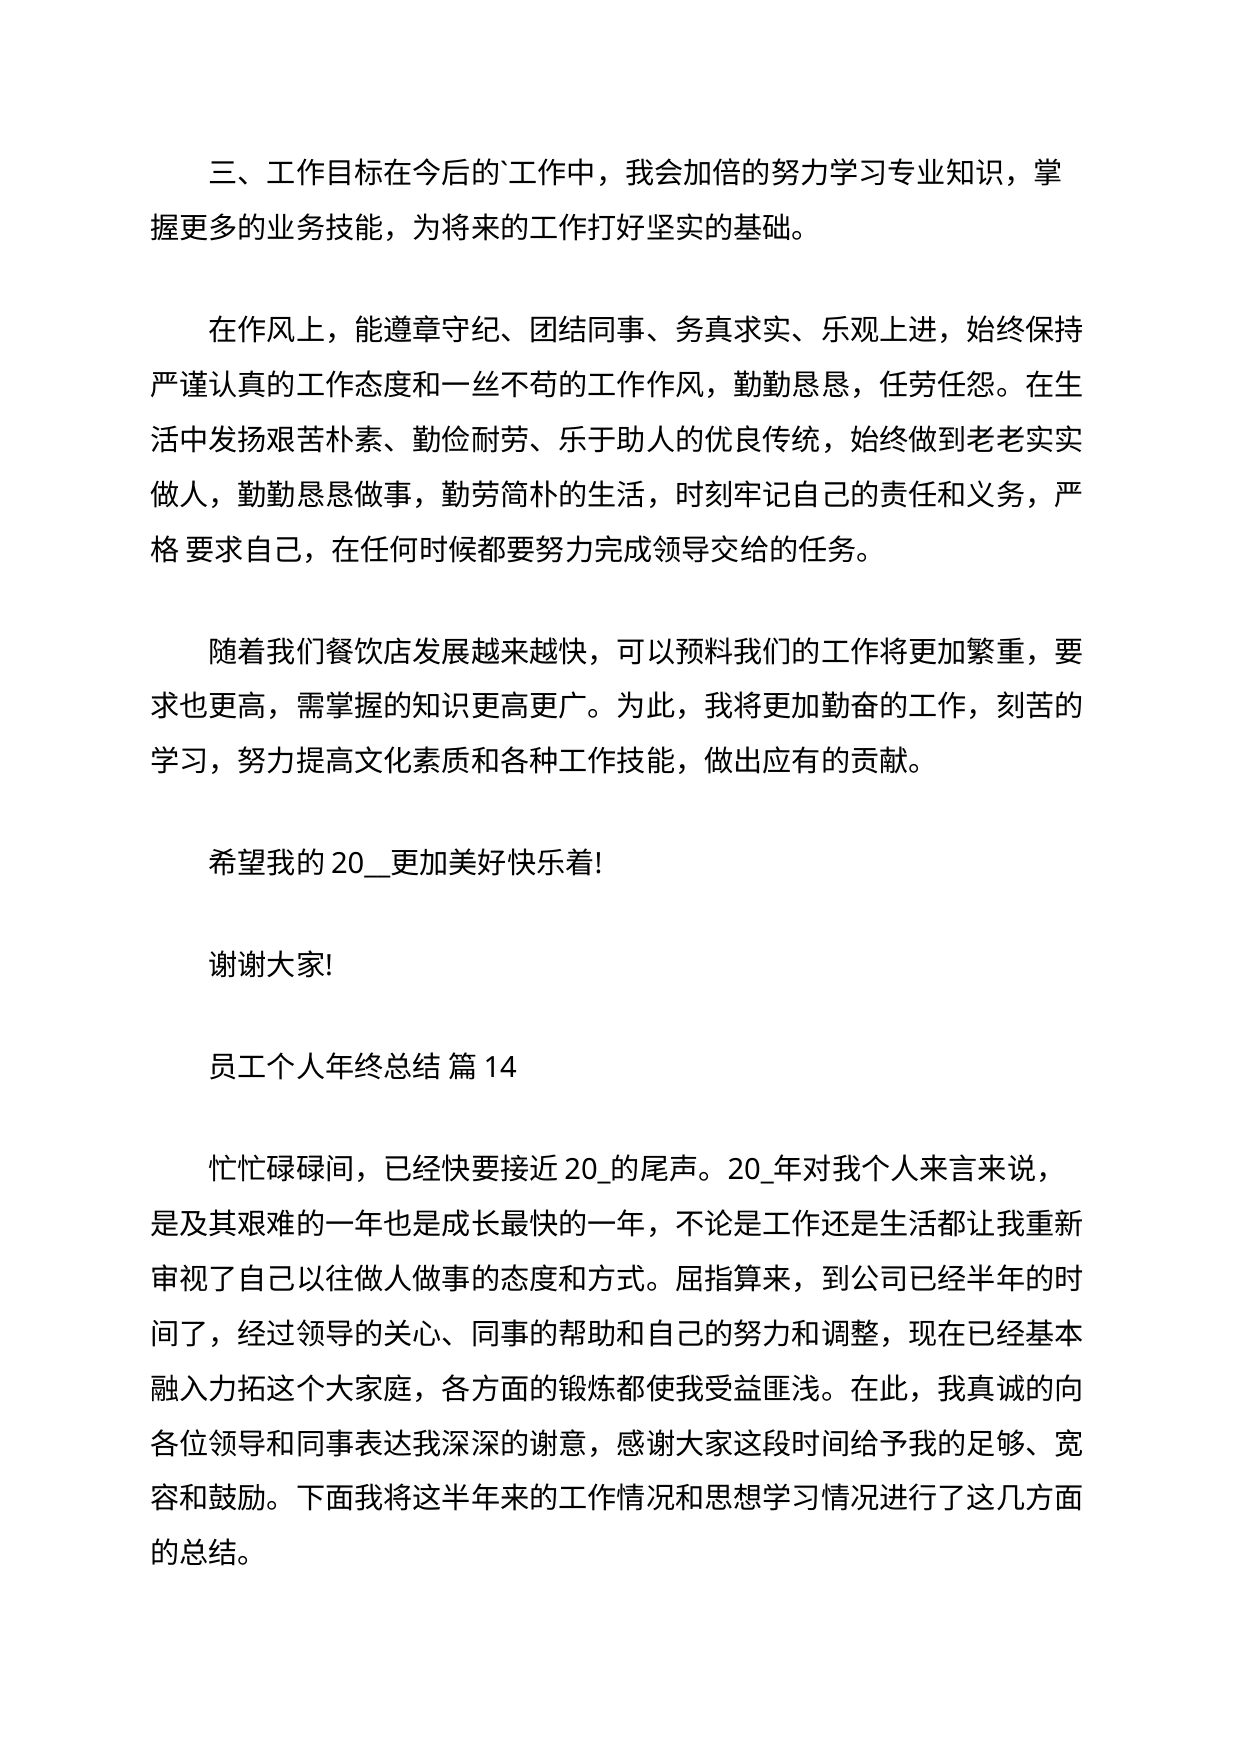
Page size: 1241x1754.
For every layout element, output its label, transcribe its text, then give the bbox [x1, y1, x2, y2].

text 随着我们餐饮店发展越来越快，可以预料我们的工作将更加繁重，要求也更高，需掌握的知识更高更广。为此，我将更加勤奋的工作，刻苦的学习，努力提高文化素质和各种工作技能，做出应有的贡献。 [150, 628, 1090, 780]
text 在作风上，能遵章守纪、团结同事、务真求实、乐观上进，始终保持严谨认真的工作态度和一丝不苟的工作作风，勤勤恳恳，任劳任怨。在生活中发扬艰苦朴素、勤俭耐劳、乐于助人的优良传统，始终做到老老实实做人，勤勤恳恳做事，勤劳简朴的生活，时刻牢记自己的责任和义务，严格 要求自己，在任何时候都要努力完成领导交给的任务。 [150, 307, 1090, 569]
text 员工个人年终总结 篇14 [150, 1044, 1090, 1086]
text 希望我的20__更加美好快乐着! [150, 840, 1090, 882]
text 三、工作目标在今后的`工作中，我会加倍的努力学习专业知识，掌握更多的业务技能，为将来的工作打好坚实的基础。 [150, 150, 1090, 247]
text 忙忙碌碌间，已经快要接近20_的尾声。20_年对我个人来言来说，是及其艰难的一年也是成长最快的一年，不论是工作还是生活都让我重新审视了自己以往做人做事的态度和方式。屈指算来，到公司已经半年的时间了，经过领导的关心、同事的帮助和自己的努力和调整，现在已经基本融入力拓这个大家庭，各方面的锻炼都使我受益匪浅。在此，我真诚的向各位领导和同事表达我深深的谢意，感谢大家这段时间给予我的足够、宽容和鼓励。下面我将这半年来的工作情况和思想学习情况进行了这几方面的总结。 [150, 1146, 1090, 1572]
text 谢谢大家! [150, 942, 1090, 984]
